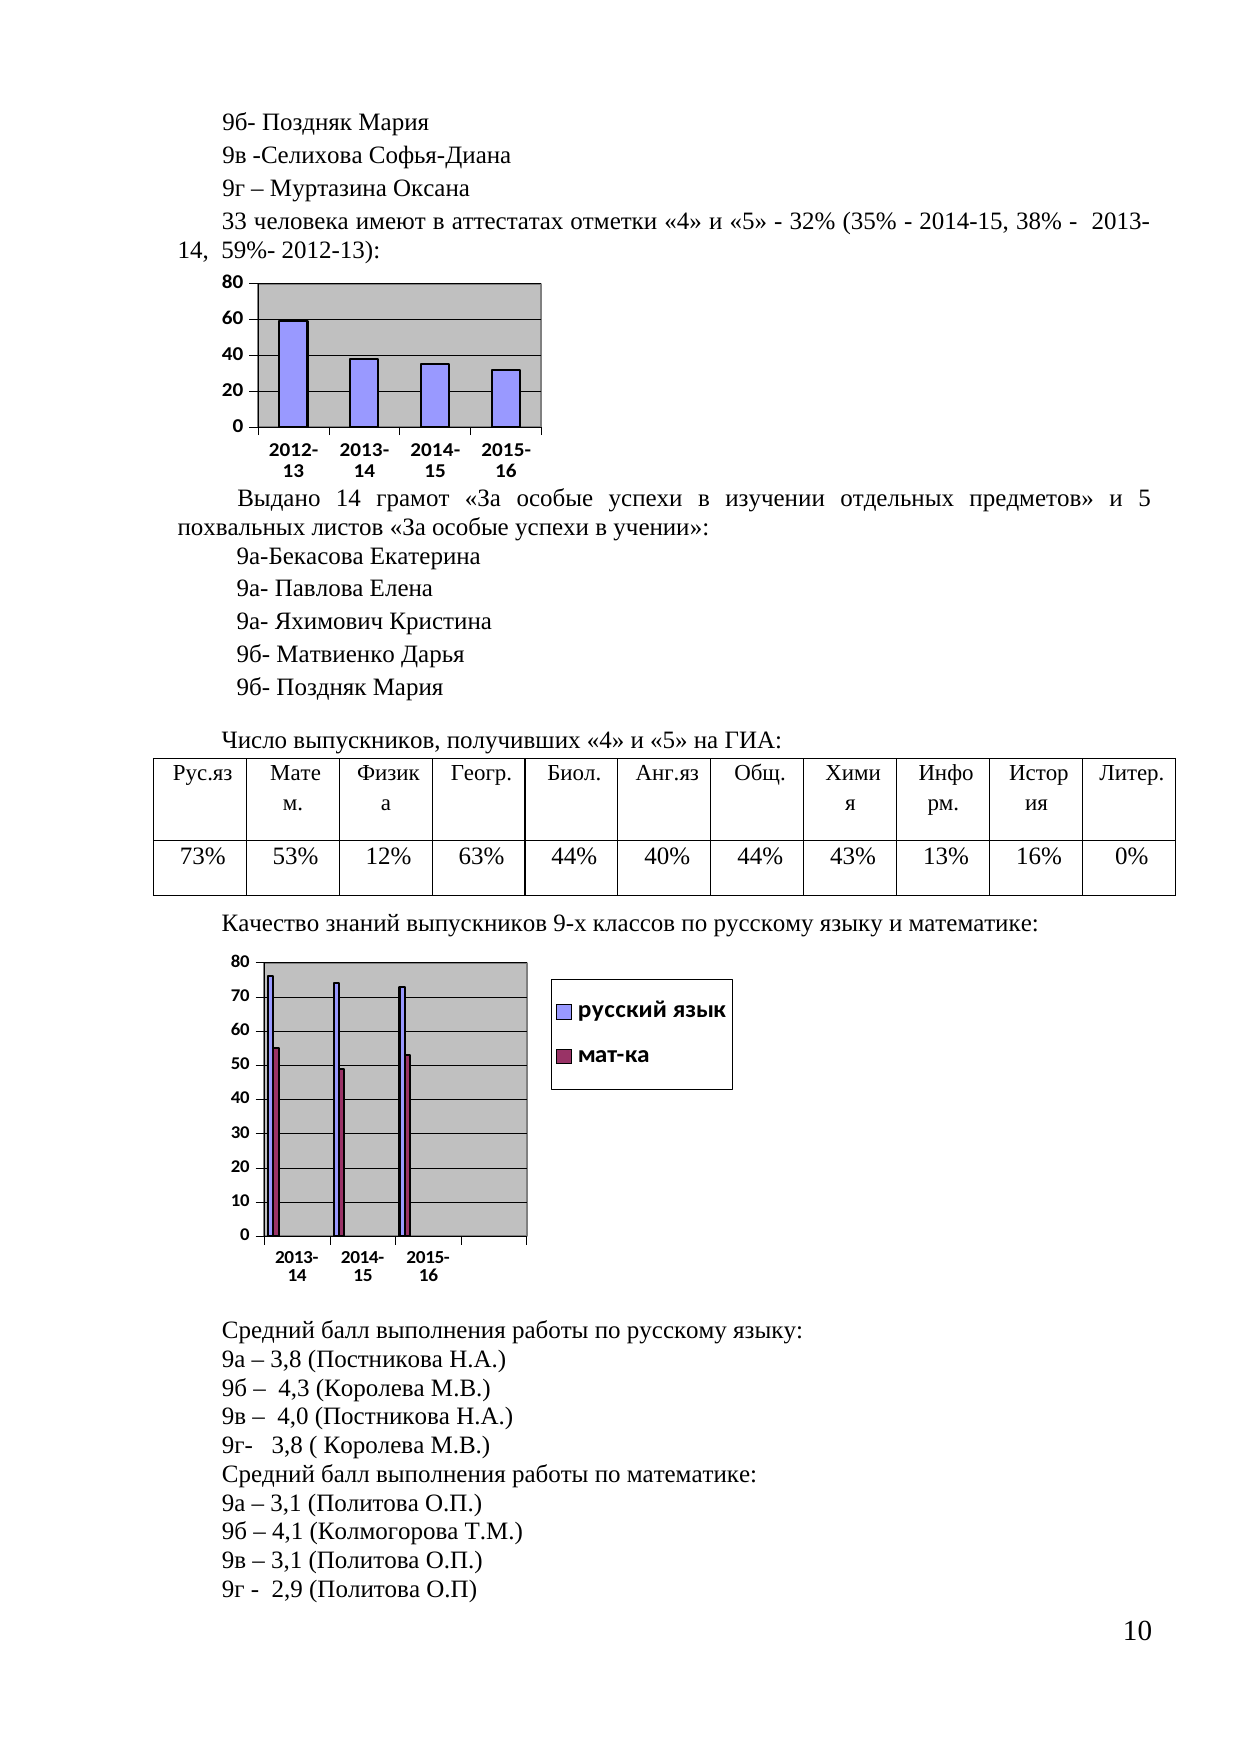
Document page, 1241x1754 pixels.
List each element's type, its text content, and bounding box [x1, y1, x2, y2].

table_cell 73% [154, 841, 246, 894]
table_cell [178, 107, 650, 206]
text 9г- 3,8 ( Королева М.В.) [177, 1430, 1152, 1459]
table_cell 63% [433, 841, 524, 894]
text Средний балл выполнения работы по русскому языку: [177, 1315, 1152, 1344]
text 9б – 4,1 (Колмогорова Т.М.) [177, 1516, 1152, 1545]
text Число выпускников, получивших «4» и «5» на ГИА: [177, 725, 1152, 753]
table_cell 13% [897, 841, 989, 894]
table_cell 9а- Яхимович Кристина [192, 606, 672, 639]
text Выдано 14 грамот «За особые успехи в изучении отдельных предметов» и 5 похвальных листов «За особые успехи в учении»: [177, 483, 1152, 541]
table_header Информ. [897, 759, 989, 840]
text 9а – 3,1 (Политова О.П.) [177, 1488, 1152, 1516]
text 9а – 3,8 (Постникова Н.А.) [177, 1344, 1152, 1373]
text Качество знаний выпускников 9-х классов по русскому языку и математике: [177, 908, 1152, 937]
table_cell 9а- Павлова Елена [192, 574, 672, 606]
table_cell 40% [618, 841, 710, 894]
table_cell 44% [526, 841, 617, 894]
text 33 человека имеют в аттестатах отметки «4» и «5» - 32% (35% - 2014-15, 38% - 2013-14, 59%- 2012-13): [177, 206, 1152, 263]
table_header Геогр. [433, 759, 524, 840]
table_cell 0% [1083, 841, 1175, 894]
table_header Физика [340, 759, 432, 840]
table_header 9а-Бекасова Екатерина [192, 541, 672, 573]
table_cell 16% [990, 841, 1082, 894]
table_header Химия [804, 759, 896, 840]
table_cell 43% [804, 841, 896, 894]
table_header Литер. [1083, 759, 1175, 840]
table_header История [990, 759, 1082, 840]
text 9в – 4,0 (Постникова Н.А.) [177, 1401, 1152, 1430]
text 9б – 4,3 (Королева М.В.) [177, 1373, 1152, 1401]
table_cell 12% [340, 841, 432, 894]
table_header Общ. [711, 759, 803, 840]
table_header Биол. [526, 759, 617, 840]
text 9в – 3,1 (Политова О.П.) [177, 1545, 1152, 1574]
table_header Матем. [247, 759, 339, 840]
text Средний балл выполнения работы по математике: [177, 1459, 1152, 1488]
table_cell 53% [247, 841, 339, 894]
table_header Рус.яз [154, 759, 246, 840]
text 9г - 2,9 (Политова О.П) [177, 1574, 1152, 1603]
table_header Анг.яз [618, 759, 710, 840]
table_cell 44% [711, 841, 803, 894]
table_cell 9б- Матвиенко Дарья 9б- Поздняк Мария [192, 639, 672, 725]
